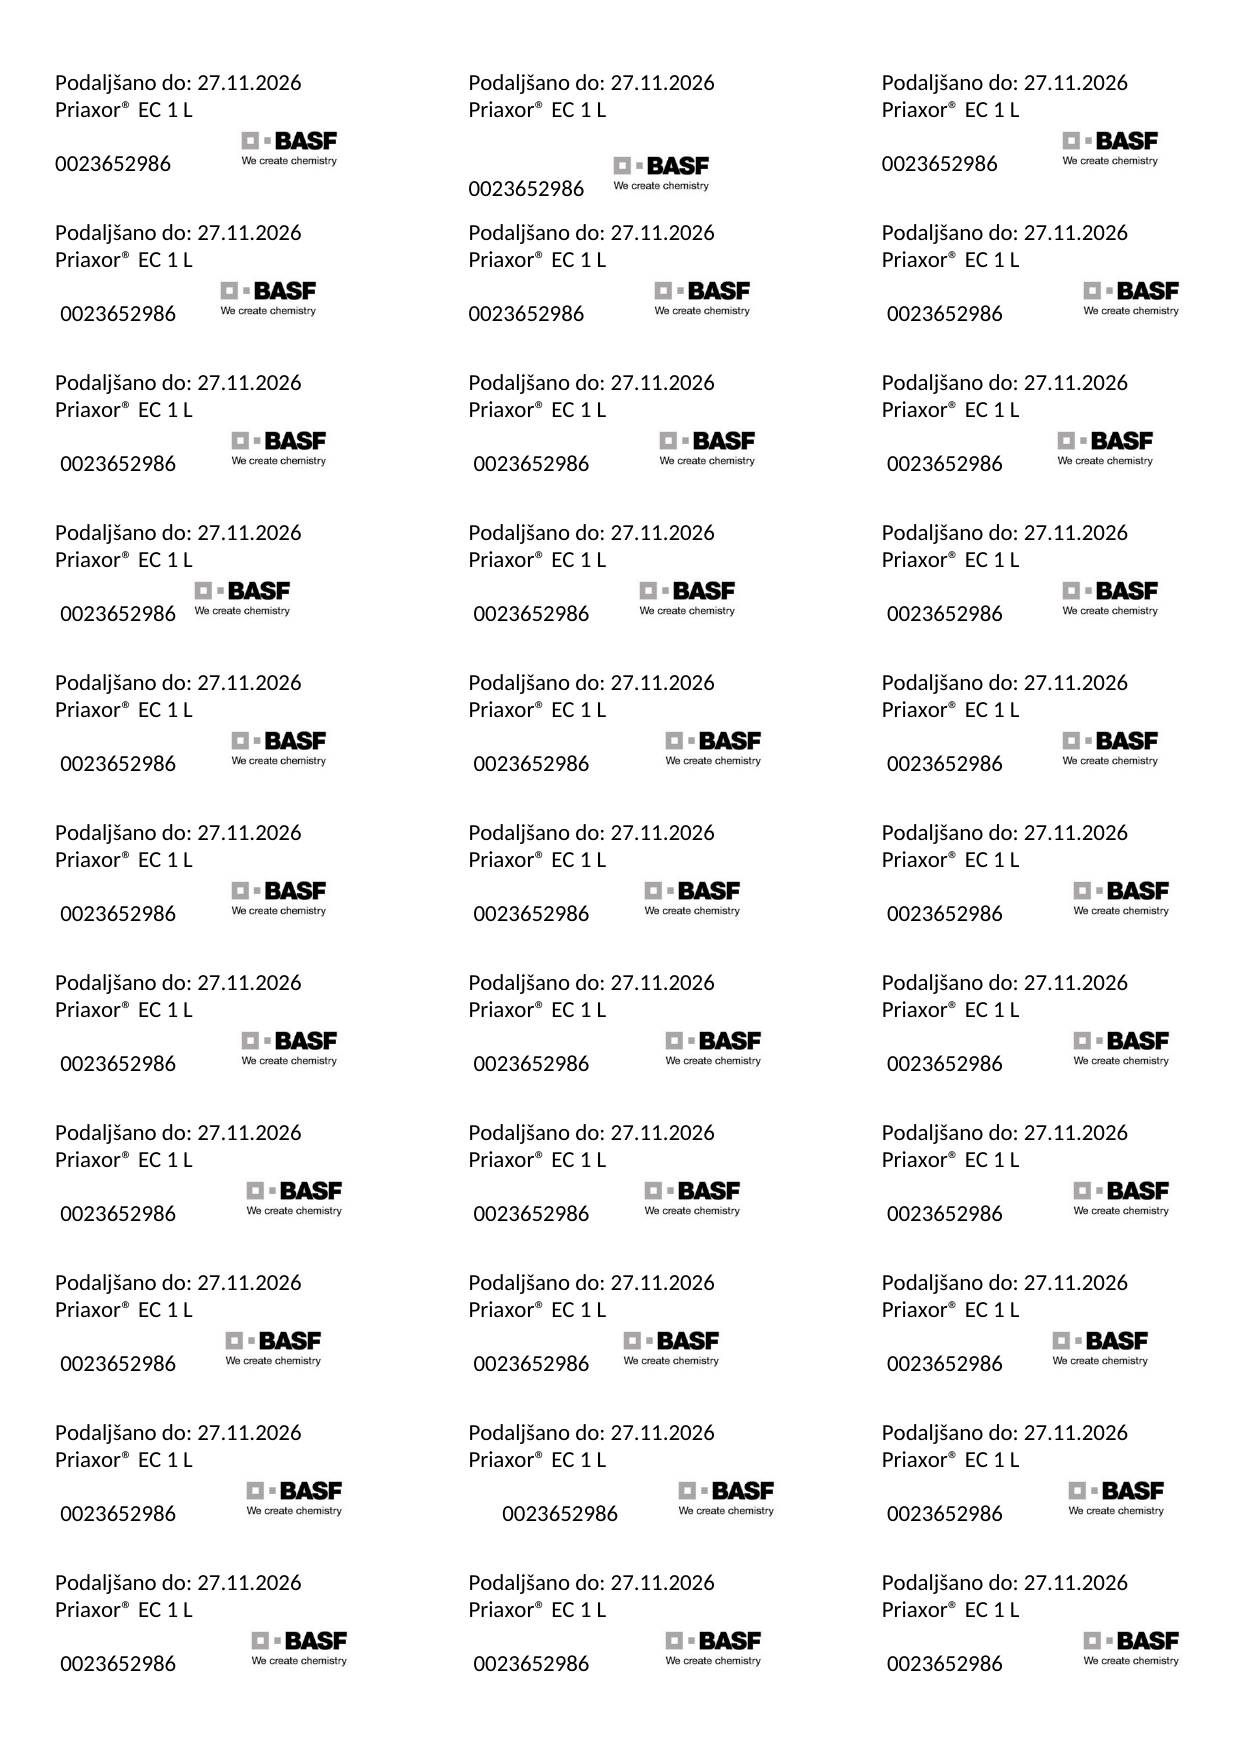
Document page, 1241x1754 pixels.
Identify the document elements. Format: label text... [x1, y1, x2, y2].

table_cell Podaljšano do: 27.11.2026 Priaxor® EC 1 L 0023652986 [846, 818, 1240, 968]
table_cell Podaljšano do: 27.11.2026 Priaxor® EC 1 L 0023652986 [19, 968, 432, 1118]
table_cell Podaljšano do: 27.11.2026 Priaxor® EC 1 L 0023652986 [19, 1568, 432, 1718]
table_cell Podaljšano do: 27.11.2026 Priaxor® EC 1 L 0023652986 [19, 518, 432, 668]
table_cell Podaljšano do: 27.11.2026 Priaxor® EC 1 L 0023652986 [19, 668, 432, 818]
picture [238, 123, 345, 172]
picture [636, 573, 743, 622]
picture [228, 723, 334, 772]
table_header Podaljšano do: 27.11.2026 Priaxor® EC 1 L 0023652986 [19, 68, 432, 218]
table_cell Podaljšano do: 27.11.2026 Priaxor® EC 1 L 0023652986 [846, 1418, 1240, 1568]
picture [217, 273, 324, 322]
picture [620, 1323, 727, 1372]
picture [1080, 1623, 1187, 1672]
picture [675, 1473, 782, 1522]
table_cell Podaljšano do: 27.11.2026 Priaxor® EC 1 L 0023652986 [846, 1118, 1240, 1268]
picture [1070, 873, 1177, 922]
table_cell Podaljšano do: 27.11.2026 Priaxor® EC 1 L 0023652986 [19, 1268, 432, 1418]
table_cell Podaljšano do: 27.11.2026 Priaxor® EC 1 L 0023652986 [433, 1418, 846, 1568]
picture [243, 1173, 350, 1222]
table_header Podaljšano do: 27.11.2026 Priaxor® EC 1 L 0023652986 [846, 68, 1240, 218]
picture [662, 723, 768, 772]
table_cell Podaljšano do: 27.11.2026 Priaxor® EC 1 L 0023652986 [433, 1568, 846, 1718]
table_cell Podaljšano do: 27.11.2026 Priaxor® EC 1 L 0023652986 [846, 1568, 1240, 1718]
table_cell Podaljšano do: 27.11.2026 Priaxor® EC 1 L 0023652986 [433, 518, 846, 668]
table_cell Podaljšano do: 27.11.2026 Priaxor® EC 1 L 0023652986 [433, 968, 846, 1118]
table_cell Podaljšano do: 27.11.2026 Priaxor® EC 1 L 0023652986 [433, 218, 846, 368]
picture [1070, 1173, 1177, 1222]
table_cell Podaljšano do: 27.11.2026 Priaxor® EC 1 L 0023652986 [19, 368, 432, 518]
picture [228, 873, 334, 922]
table_header Podaljšano do: 27.11.2026 Priaxor® EC 1 L 0023652986 [433, 68, 846, 218]
table_cell Podaljšano do: 27.11.2026 Priaxor® EC 1 L 0023652986 [846, 518, 1240, 668]
picture [1054, 423, 1161, 472]
picture [191, 573, 298, 622]
picture [228, 423, 334, 472]
table_cell Podaljšano do: 27.11.2026 Priaxor® EC 1 L 0023652986 [846, 1268, 1240, 1418]
table_cell Podaljšano do: 27.11.2026 Priaxor® EC 1 L 0023652986 [19, 218, 432, 368]
table_cell Podaljšano do: 27.11.2026 Priaxor® EC 1 L 0023652986 [846, 368, 1240, 518]
table_cell Podaljšano do: 27.11.2026 Priaxor® EC 1 L 0023652986 [433, 1118, 846, 1268]
picture [641, 873, 748, 922]
picture [1049, 1323, 1156, 1372]
picture [651, 273, 758, 322]
picture [641, 1173, 748, 1222]
table_cell Podaljšano do: 27.11.2026 Priaxor® EC 1 L 0023652986 [19, 1418, 432, 1568]
picture [662, 1023, 768, 1072]
picture [1080, 273, 1187, 322]
picture [662, 1623, 768, 1672]
table_cell Podaljšano do: 27.11.2026 Priaxor® EC 1 L 0023652986 [433, 1268, 846, 1418]
picture [656, 423, 763, 472]
picture [222, 1323, 329, 1372]
picture [1070, 1023, 1177, 1072]
table_cell Podaljšano do: 27.11.2026 Priaxor® EC 1 L 0023652986 [846, 218, 1240, 368]
picture [243, 1473, 350, 1522]
picture [1060, 723, 1166, 772]
table_cell Podaljšano do: 27.11.2026 Priaxor® EC 1 L 0023652986 [19, 1118, 432, 1268]
picture [1065, 1473, 1172, 1522]
table_cell Podaljšano do: 27.11.2026 Priaxor® EC 1 L 0023652986 [433, 668, 846, 818]
table_cell Podaljšano do: 27.11.2026 Priaxor® EC 1 L 0023652986 [19, 818, 432, 968]
picture [238, 1023, 345, 1072]
picture [1060, 123, 1166, 172]
picture [610, 148, 717, 197]
table_cell Podaljšano do: 27.11.2026 Priaxor® EC 1 L 0023652986 [846, 668, 1240, 818]
table_cell Podaljšano do: 27.11.2026 Priaxor® EC 1 L 0023652986 [433, 368, 846, 518]
table_cell Podaljšano do: 27.11.2026 Priaxor® EC 1 L 0023652986 [433, 818, 846, 968]
picture [1060, 573, 1166, 622]
picture [248, 1623, 355, 1672]
table_cell Podaljšano do: 27.11.2026 Priaxor® EC 1 L 0023652986 [846, 968, 1240, 1118]
